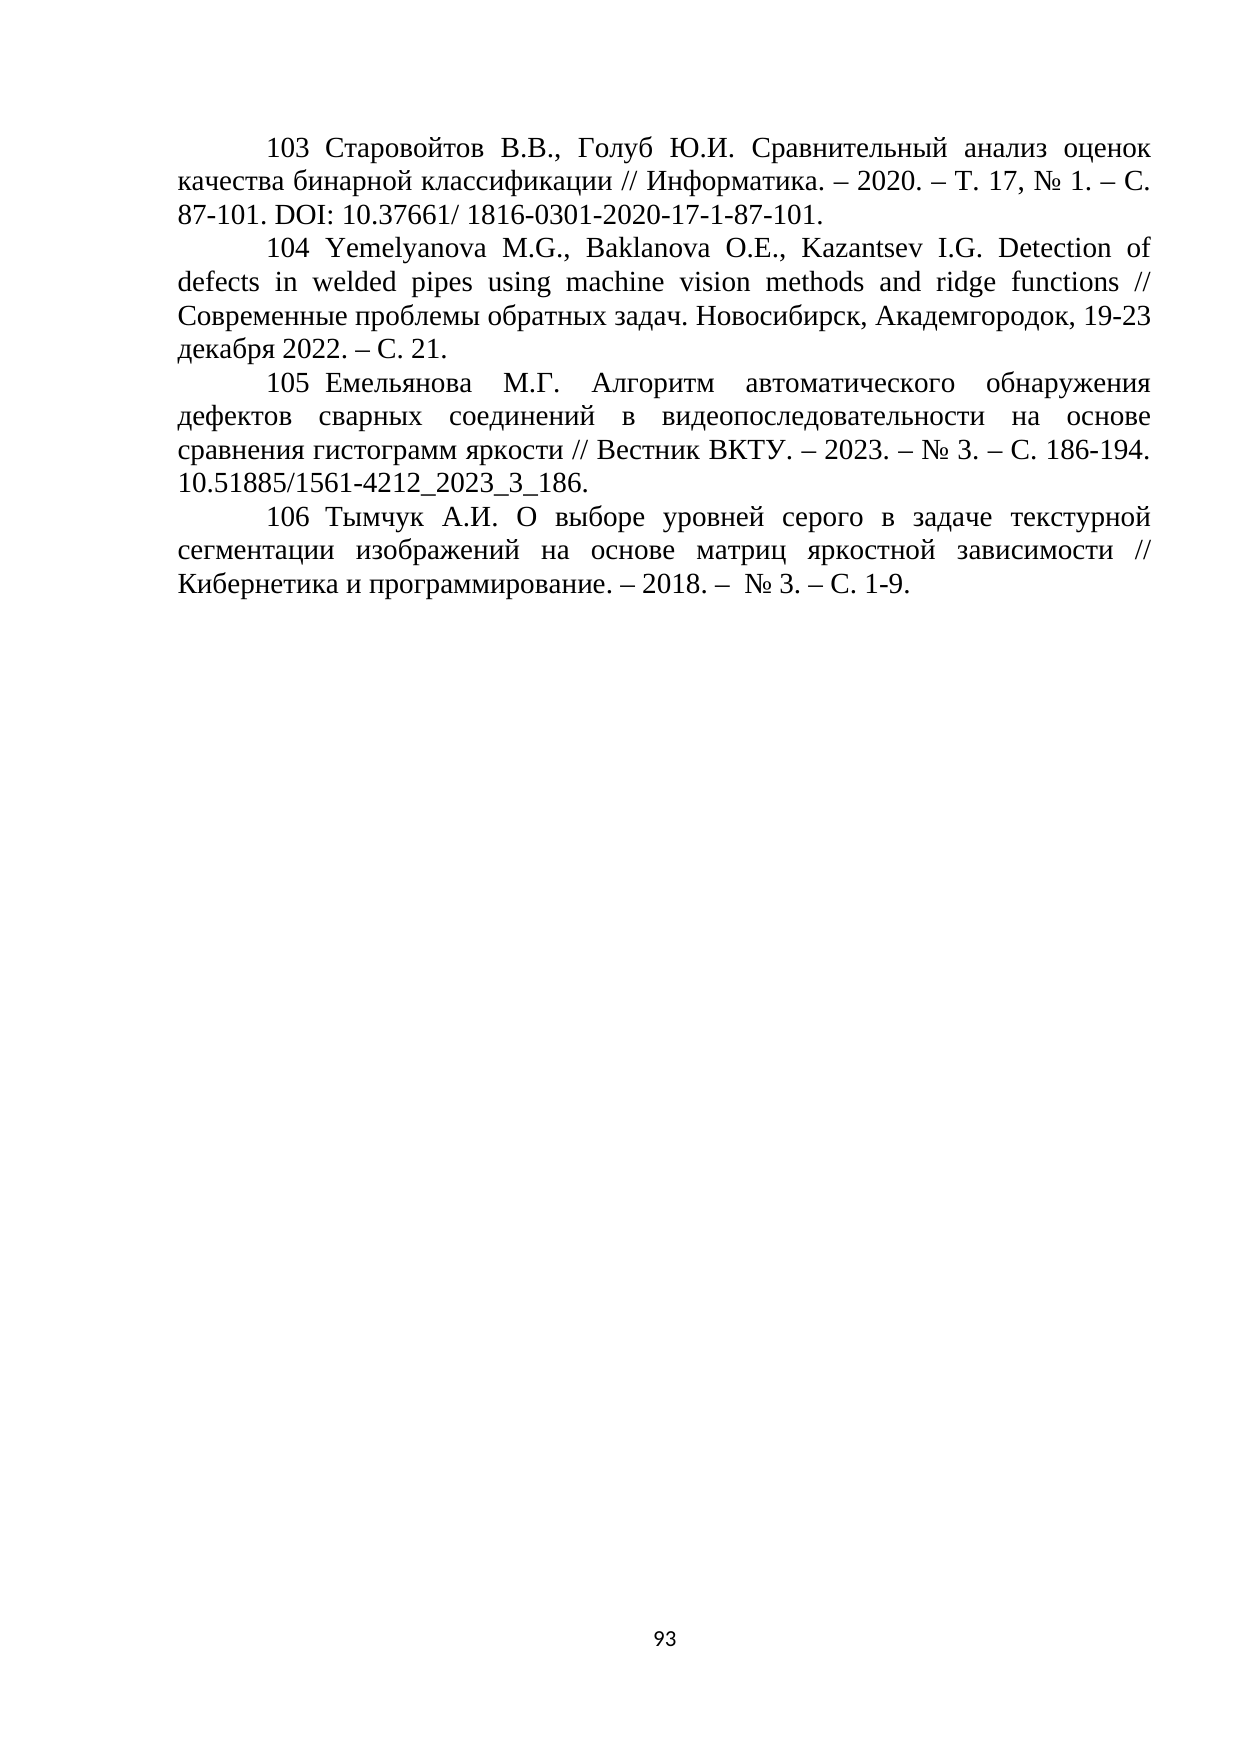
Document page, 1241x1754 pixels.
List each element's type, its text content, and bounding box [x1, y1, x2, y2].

list Yemelyanova M.G., Baklanova O.E., Kazantsev I.G. Detection of defects in welded pipes using machine vision methods and ridge functions // Современные проблемы обратных задач. Новосибирск, Академгородок, 19-23 декабря 2022. – C. 21. [177, 231, 1152, 365]
list Емельянова М.Г. Алгоритм автоматического обнаружения дефектов сварных соединений в видеопоследовательности на основе сравнения гистограмм яркости // Вестник ВКТУ. – 2023. – № 3. – C. 186-194. 10.51885/1561-4212_2023_3_186. [177, 365, 1152, 499]
list Старовойтов В.В., Голуб Ю.И. Сравнительный анализ оценок качества бинарной классификации // Информатика. – 2020. – Т. 17, № 1. – С. 87-101. DOI: 10.37661/ 1816-0301-2020-17-1-87-101. [177, 130, 1152, 231]
list Тымчук А.И. О выборе уровней серого в задаче текстурной сегментации изображений на основе матриц яркостной зависимости // Кибернетика и программирование. – 2018. – № 3. – С. 1-9. [177, 499, 1152, 599]
